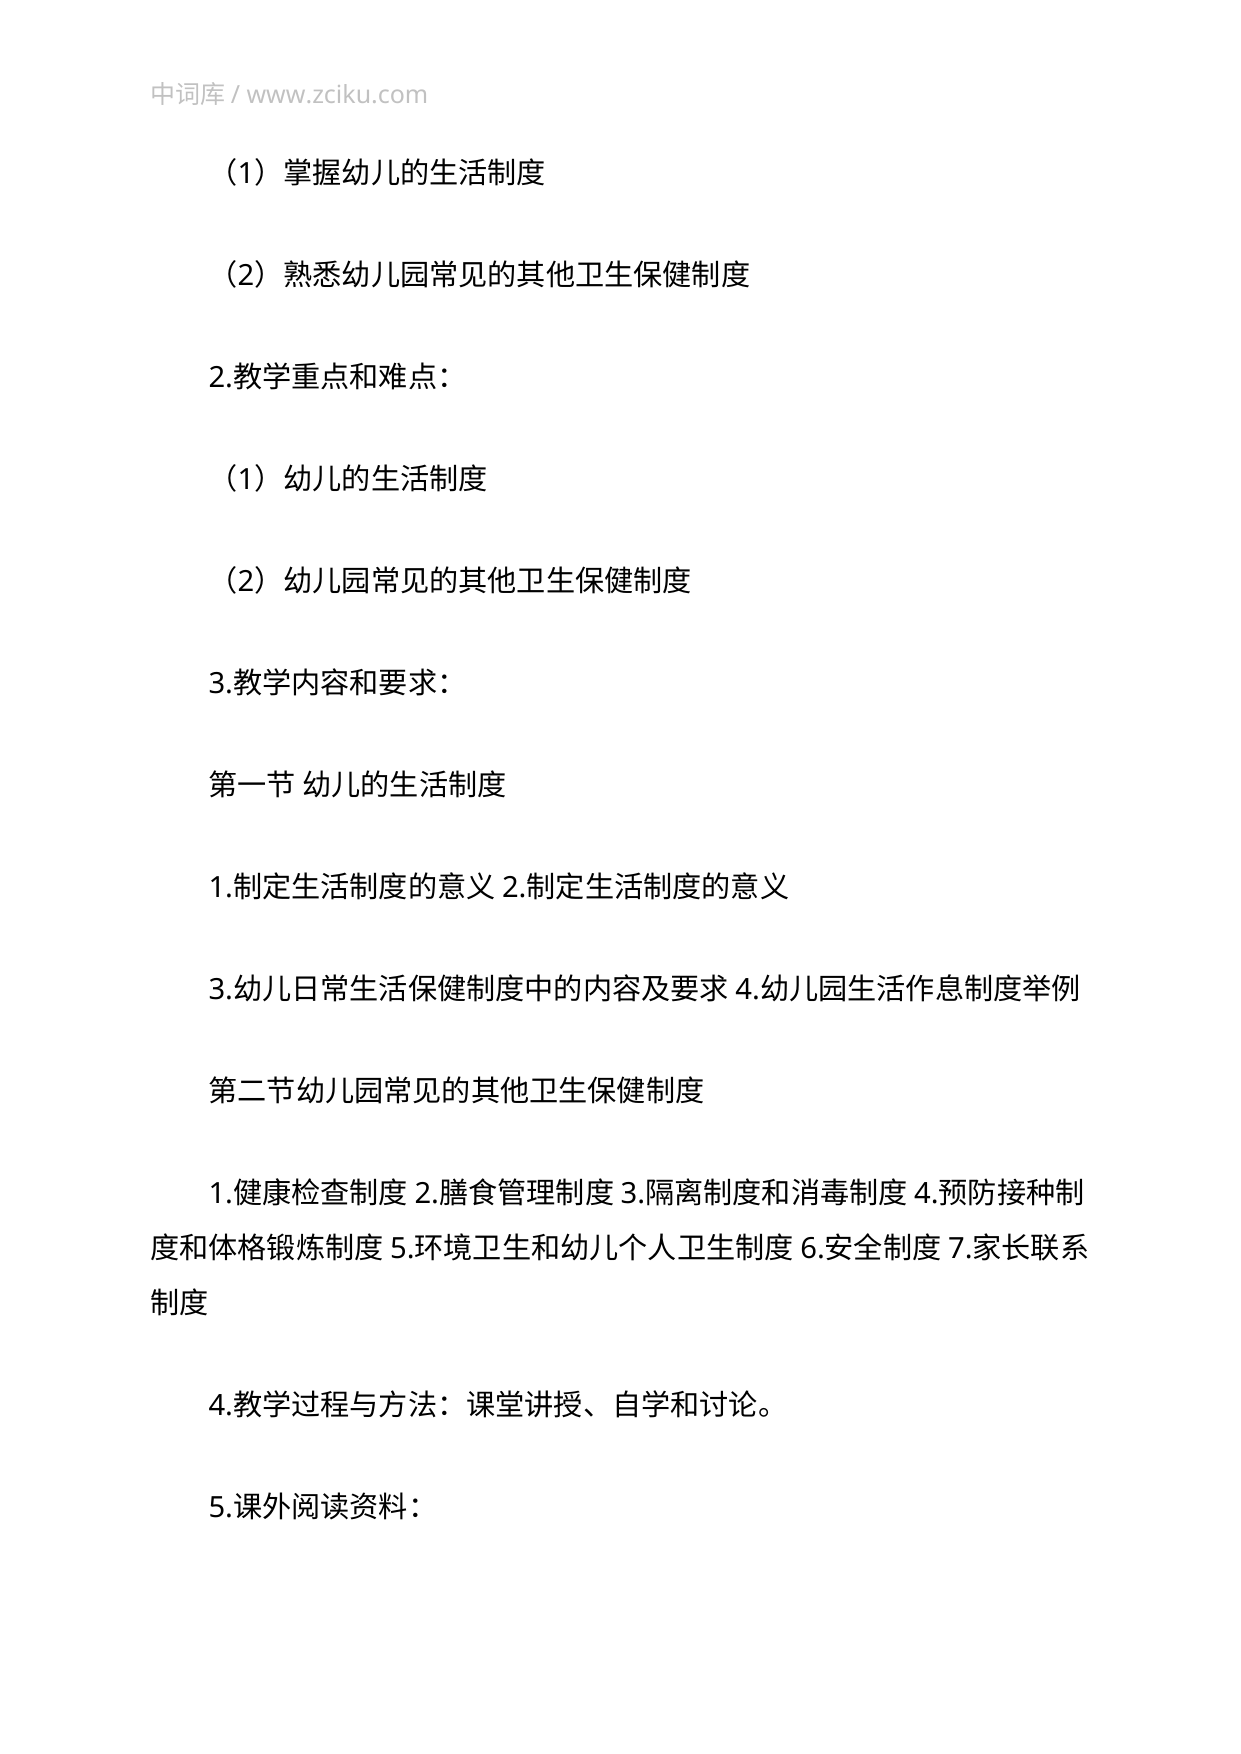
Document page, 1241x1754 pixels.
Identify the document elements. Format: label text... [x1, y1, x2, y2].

text （2）幼儿园常见的其他卫生保健制度 [150, 558, 1090, 600]
text 第一节 幼儿的生活制度 [150, 762, 1090, 804]
text 1.健康检查制度 2.膳食管理制度 3.隔离制度和消毒制度 4.预防接种制度和体格锻炼制度 5.环境卫生和幼儿个人卫生制度 6.安全制度 7.家长联系制度 [150, 1169, 1090, 1322]
text 5.课外阅读资料： [150, 1483, 1090, 1526]
text 第二节幼儿园常见的其他卫生保健制度 [150, 1068, 1090, 1110]
text （1）掌握幼儿的生活制度 [150, 150, 1090, 192]
text 1.制定生活制度的意义 2.制定生活制度的意义 [150, 864, 1090, 906]
text 3.教学内容和要求： [150, 660, 1090, 702]
text （2）熟悉幼儿园常见的其他卫生保健制度 [150, 252, 1090, 294]
text 2.教学重点和难点： [150, 354, 1090, 396]
text 3.幼儿日常生活保健制度中的内容及要求 4.幼儿园生活作息制度举例 [150, 966, 1090, 1008]
text 4.教学过程与方法：课堂讲授、自学和讨论。 [150, 1381, 1090, 1423]
text （1）幼儿的生活制度 [150, 456, 1090, 498]
